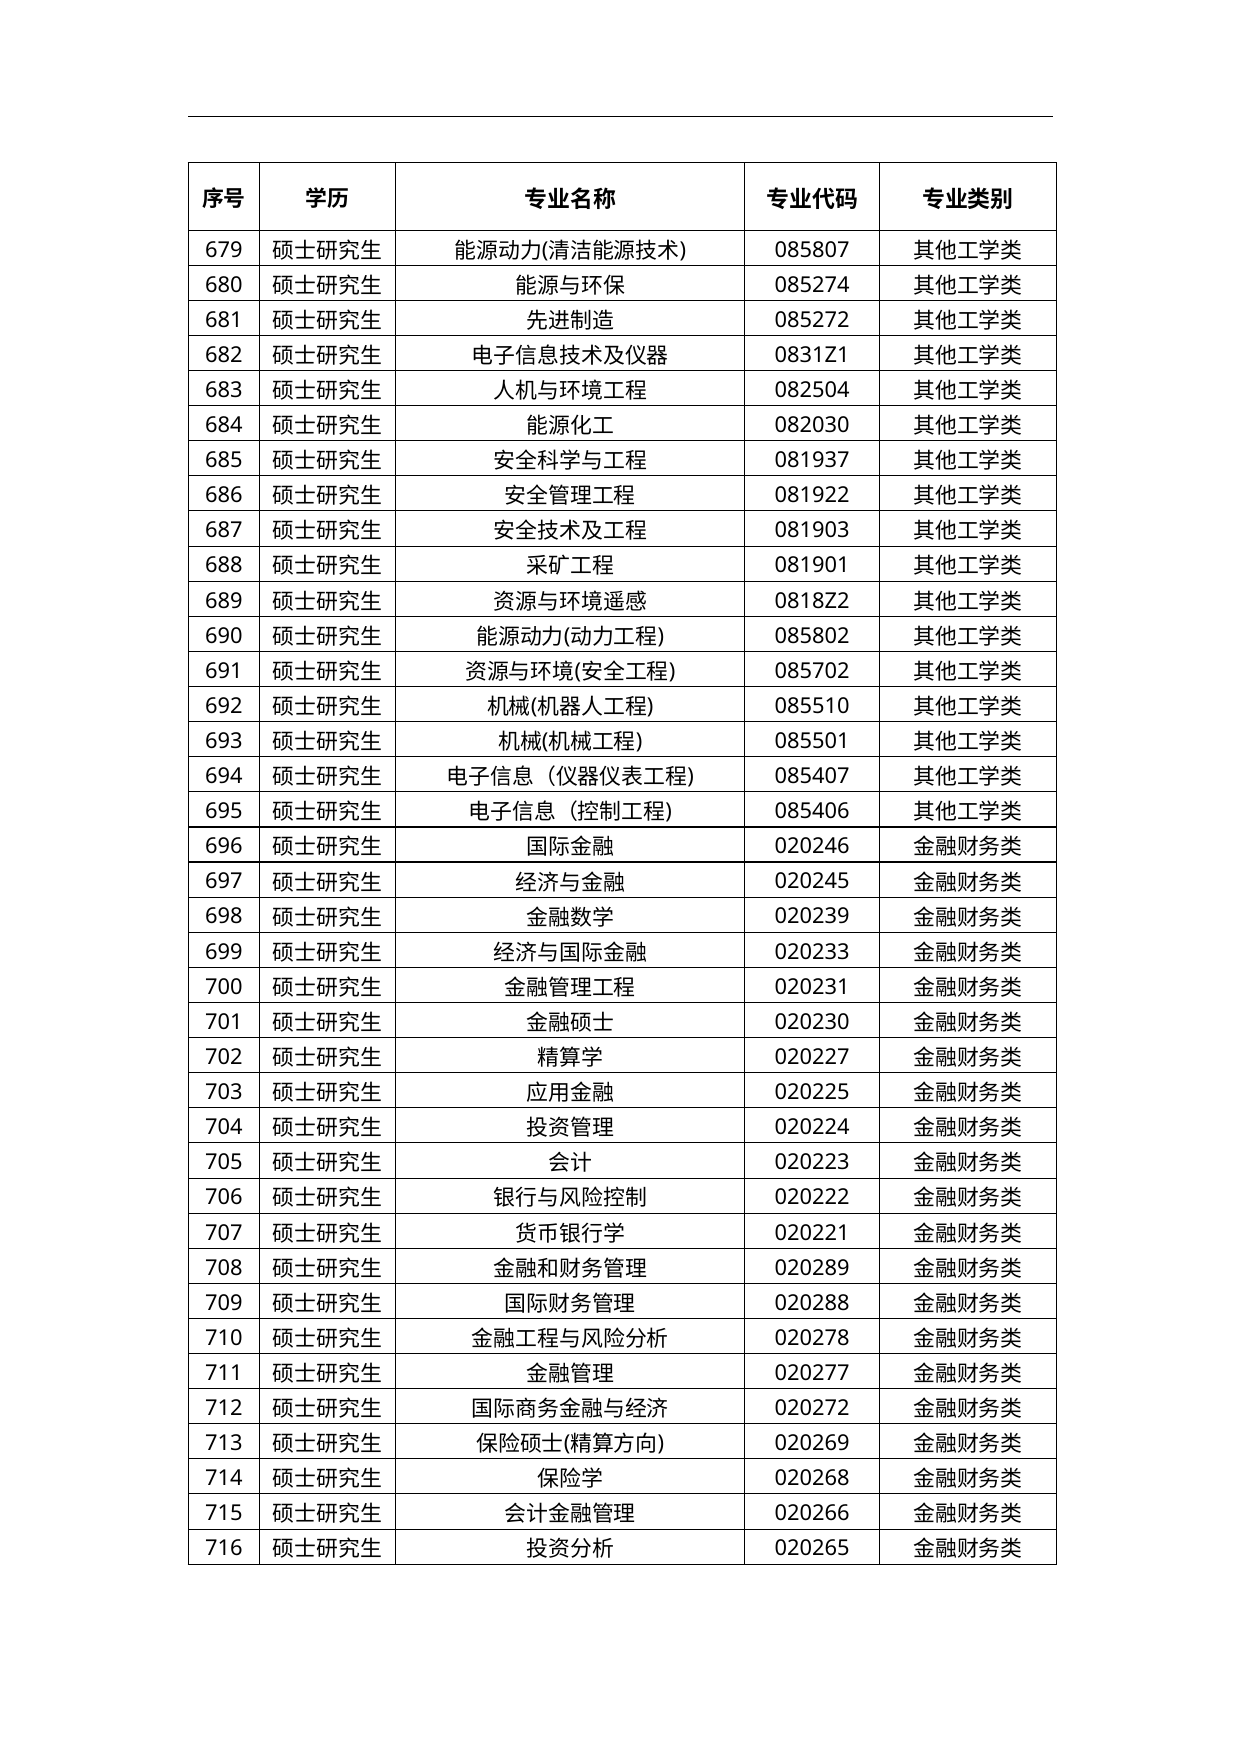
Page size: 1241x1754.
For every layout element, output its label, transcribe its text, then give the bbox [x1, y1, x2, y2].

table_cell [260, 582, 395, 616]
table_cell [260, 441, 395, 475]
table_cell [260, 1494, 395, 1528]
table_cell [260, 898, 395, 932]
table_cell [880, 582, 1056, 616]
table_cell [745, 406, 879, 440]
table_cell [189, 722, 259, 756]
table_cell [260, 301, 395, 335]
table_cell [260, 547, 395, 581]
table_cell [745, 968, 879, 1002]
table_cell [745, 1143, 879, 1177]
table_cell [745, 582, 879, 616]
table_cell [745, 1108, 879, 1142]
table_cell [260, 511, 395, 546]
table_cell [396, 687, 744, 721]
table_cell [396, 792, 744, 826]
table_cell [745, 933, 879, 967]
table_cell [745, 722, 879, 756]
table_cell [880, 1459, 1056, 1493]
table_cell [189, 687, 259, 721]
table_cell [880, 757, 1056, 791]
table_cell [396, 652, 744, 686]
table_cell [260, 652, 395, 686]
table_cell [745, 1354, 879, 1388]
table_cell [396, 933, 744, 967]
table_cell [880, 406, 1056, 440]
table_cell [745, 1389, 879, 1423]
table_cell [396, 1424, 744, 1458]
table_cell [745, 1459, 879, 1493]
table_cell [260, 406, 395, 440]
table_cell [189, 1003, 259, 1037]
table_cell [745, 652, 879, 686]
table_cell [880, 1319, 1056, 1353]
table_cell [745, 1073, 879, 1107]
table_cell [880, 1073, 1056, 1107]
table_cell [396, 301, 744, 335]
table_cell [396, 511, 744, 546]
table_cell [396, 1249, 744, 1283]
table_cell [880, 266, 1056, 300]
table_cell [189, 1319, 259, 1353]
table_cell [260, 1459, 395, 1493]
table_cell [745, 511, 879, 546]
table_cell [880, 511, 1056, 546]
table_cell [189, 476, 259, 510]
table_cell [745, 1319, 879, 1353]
table_header 专业类别 [880, 163, 1056, 229]
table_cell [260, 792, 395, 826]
table_header 专业名称 [396, 163, 744, 229]
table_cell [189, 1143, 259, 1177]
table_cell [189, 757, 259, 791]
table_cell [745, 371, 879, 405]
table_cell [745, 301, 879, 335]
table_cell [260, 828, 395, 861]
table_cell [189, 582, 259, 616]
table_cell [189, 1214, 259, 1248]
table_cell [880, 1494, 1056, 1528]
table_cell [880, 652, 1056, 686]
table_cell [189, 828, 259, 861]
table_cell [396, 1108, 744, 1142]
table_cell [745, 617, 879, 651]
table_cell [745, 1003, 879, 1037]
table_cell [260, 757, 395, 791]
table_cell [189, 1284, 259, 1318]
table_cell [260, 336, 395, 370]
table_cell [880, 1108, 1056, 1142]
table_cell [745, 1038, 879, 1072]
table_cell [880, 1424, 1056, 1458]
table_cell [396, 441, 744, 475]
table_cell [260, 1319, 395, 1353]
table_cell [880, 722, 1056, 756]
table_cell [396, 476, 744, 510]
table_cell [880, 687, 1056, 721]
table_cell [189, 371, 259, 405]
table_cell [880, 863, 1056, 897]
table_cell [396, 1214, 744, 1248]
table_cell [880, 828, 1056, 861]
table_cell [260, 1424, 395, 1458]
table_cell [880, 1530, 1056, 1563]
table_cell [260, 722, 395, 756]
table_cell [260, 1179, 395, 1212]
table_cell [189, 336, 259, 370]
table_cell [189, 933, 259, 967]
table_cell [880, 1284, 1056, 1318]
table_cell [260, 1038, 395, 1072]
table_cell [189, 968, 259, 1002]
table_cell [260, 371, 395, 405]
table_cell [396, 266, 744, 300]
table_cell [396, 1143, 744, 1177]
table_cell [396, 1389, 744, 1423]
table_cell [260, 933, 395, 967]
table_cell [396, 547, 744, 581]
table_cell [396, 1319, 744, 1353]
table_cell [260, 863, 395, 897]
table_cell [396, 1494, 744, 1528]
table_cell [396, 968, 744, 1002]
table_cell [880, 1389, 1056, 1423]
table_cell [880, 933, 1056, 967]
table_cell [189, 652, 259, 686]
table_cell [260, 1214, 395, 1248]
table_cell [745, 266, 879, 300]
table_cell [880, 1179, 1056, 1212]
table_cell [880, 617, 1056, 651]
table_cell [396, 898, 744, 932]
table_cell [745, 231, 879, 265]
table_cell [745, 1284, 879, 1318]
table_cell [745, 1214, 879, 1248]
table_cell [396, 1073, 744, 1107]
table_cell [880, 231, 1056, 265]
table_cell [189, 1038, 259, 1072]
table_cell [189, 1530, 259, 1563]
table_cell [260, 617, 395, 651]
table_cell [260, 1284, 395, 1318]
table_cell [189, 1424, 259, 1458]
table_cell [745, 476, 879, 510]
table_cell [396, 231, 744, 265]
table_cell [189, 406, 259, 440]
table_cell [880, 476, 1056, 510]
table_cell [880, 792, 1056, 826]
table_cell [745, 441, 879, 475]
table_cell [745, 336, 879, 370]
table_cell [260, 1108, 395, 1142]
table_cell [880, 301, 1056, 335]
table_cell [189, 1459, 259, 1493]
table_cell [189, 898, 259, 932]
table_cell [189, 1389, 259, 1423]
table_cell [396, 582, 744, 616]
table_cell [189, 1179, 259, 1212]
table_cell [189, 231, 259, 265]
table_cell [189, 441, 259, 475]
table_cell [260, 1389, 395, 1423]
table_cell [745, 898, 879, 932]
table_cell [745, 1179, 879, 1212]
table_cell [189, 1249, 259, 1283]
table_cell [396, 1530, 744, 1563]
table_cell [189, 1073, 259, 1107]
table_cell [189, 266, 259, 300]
table_header 专业代码 [745, 163, 879, 229]
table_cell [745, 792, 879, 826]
table_header 学历 [260, 163, 395, 229]
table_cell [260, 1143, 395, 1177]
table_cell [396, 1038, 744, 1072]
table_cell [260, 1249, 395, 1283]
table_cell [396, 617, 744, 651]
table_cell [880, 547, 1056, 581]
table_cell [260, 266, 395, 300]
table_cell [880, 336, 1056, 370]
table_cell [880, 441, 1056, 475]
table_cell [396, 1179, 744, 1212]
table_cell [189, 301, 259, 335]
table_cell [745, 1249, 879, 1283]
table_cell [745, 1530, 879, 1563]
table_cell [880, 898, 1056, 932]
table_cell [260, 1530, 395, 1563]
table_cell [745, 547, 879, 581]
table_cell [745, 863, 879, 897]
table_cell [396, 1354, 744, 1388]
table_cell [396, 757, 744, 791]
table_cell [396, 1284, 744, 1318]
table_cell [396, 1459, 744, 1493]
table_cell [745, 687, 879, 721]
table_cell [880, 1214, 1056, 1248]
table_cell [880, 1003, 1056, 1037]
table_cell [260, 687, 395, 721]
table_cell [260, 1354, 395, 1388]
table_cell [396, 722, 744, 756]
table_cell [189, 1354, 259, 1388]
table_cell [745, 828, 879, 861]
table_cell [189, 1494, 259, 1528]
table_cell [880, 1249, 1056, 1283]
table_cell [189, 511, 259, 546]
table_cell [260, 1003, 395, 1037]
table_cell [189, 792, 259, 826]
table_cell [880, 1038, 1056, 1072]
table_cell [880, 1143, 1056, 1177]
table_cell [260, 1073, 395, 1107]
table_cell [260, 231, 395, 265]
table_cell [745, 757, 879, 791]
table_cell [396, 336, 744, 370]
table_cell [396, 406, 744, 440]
table_header 序号 [189, 163, 259, 229]
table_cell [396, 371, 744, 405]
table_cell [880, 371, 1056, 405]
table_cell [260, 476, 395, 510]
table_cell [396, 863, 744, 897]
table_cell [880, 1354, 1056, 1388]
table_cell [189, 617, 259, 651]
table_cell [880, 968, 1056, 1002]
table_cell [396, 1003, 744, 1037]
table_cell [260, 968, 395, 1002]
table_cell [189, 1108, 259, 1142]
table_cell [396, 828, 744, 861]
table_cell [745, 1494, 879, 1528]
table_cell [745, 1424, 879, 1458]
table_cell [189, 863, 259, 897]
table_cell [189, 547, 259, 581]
